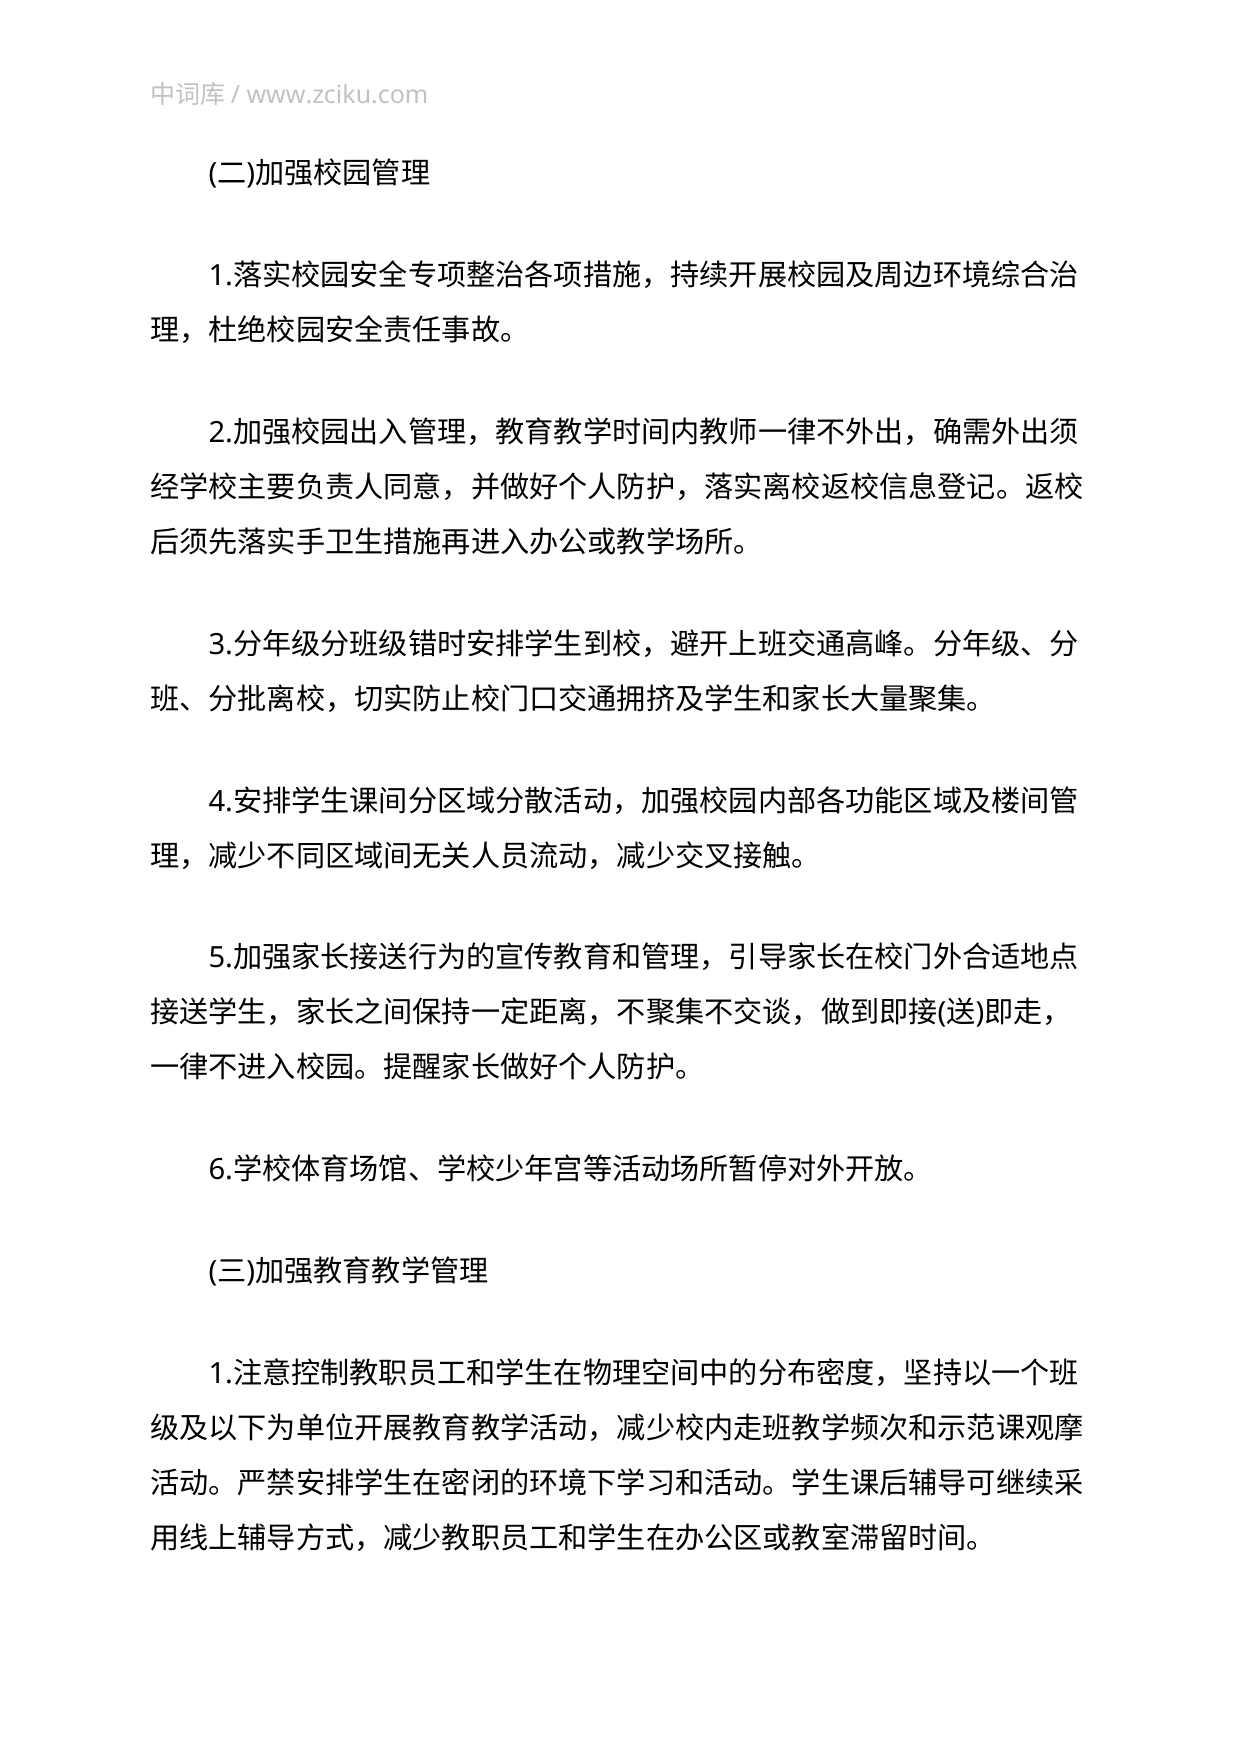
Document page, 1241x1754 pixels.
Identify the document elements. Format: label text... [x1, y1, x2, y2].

text 1.落实校园安全专项整治各项措施，持续开展校园及周边环境综合治理，杜绝校园安全责任事故。 [150, 252, 1090, 349]
text 1.注意控制教职员工和学生在物理空间中的分布密度，坚持以一个班级及以下为单位开展教育教学活动，减少校内走班教学频次和示范课观摩活动。严禁安排学生在密闭的环境下学习和活动。学生课后辅导可继续采用线上辅导方式，减少教职员工和学生在办公区或教室滞留时间。 [150, 1350, 1090, 1557]
text 3.分年级分班级错时安排学生到校，避开上班交通高峰。分年级、分班、分批离校，切实防止校门口交通拥挤及学生和家长大量聚集。 [150, 620, 1090, 718]
text 2.加强校园出入管理，教育教学时间内教师一律不外出，确需外出须经学校主要负责人同意，并做好个人防护，落实离校返校信息登记。返校后须先落实手卫生措施再进入办公或教学场所。 [150, 409, 1090, 561]
text 5.加强家长接送行为的宣传教育和管理，引导家长在校门外合适地点接送学生，家长之间保持一定距离，不聚集不交谈，做到即接(送)即走，一律不进入校园。提醒家长做好个人防护。 [150, 934, 1090, 1086]
text (二)加强校园管理 [150, 150, 1090, 192]
text (三)加强教育教学管理 [150, 1248, 1090, 1290]
text 6.学校体育场馆、学校少年宫等活动场所暂停对外开放。 [150, 1146, 1090, 1188]
text 4.安排学生课间分区域分散活动，加强校园内部各功能区域及楼间管理，减少不同区域间无关人员流动，减少交叉接触。 [150, 777, 1090, 874]
